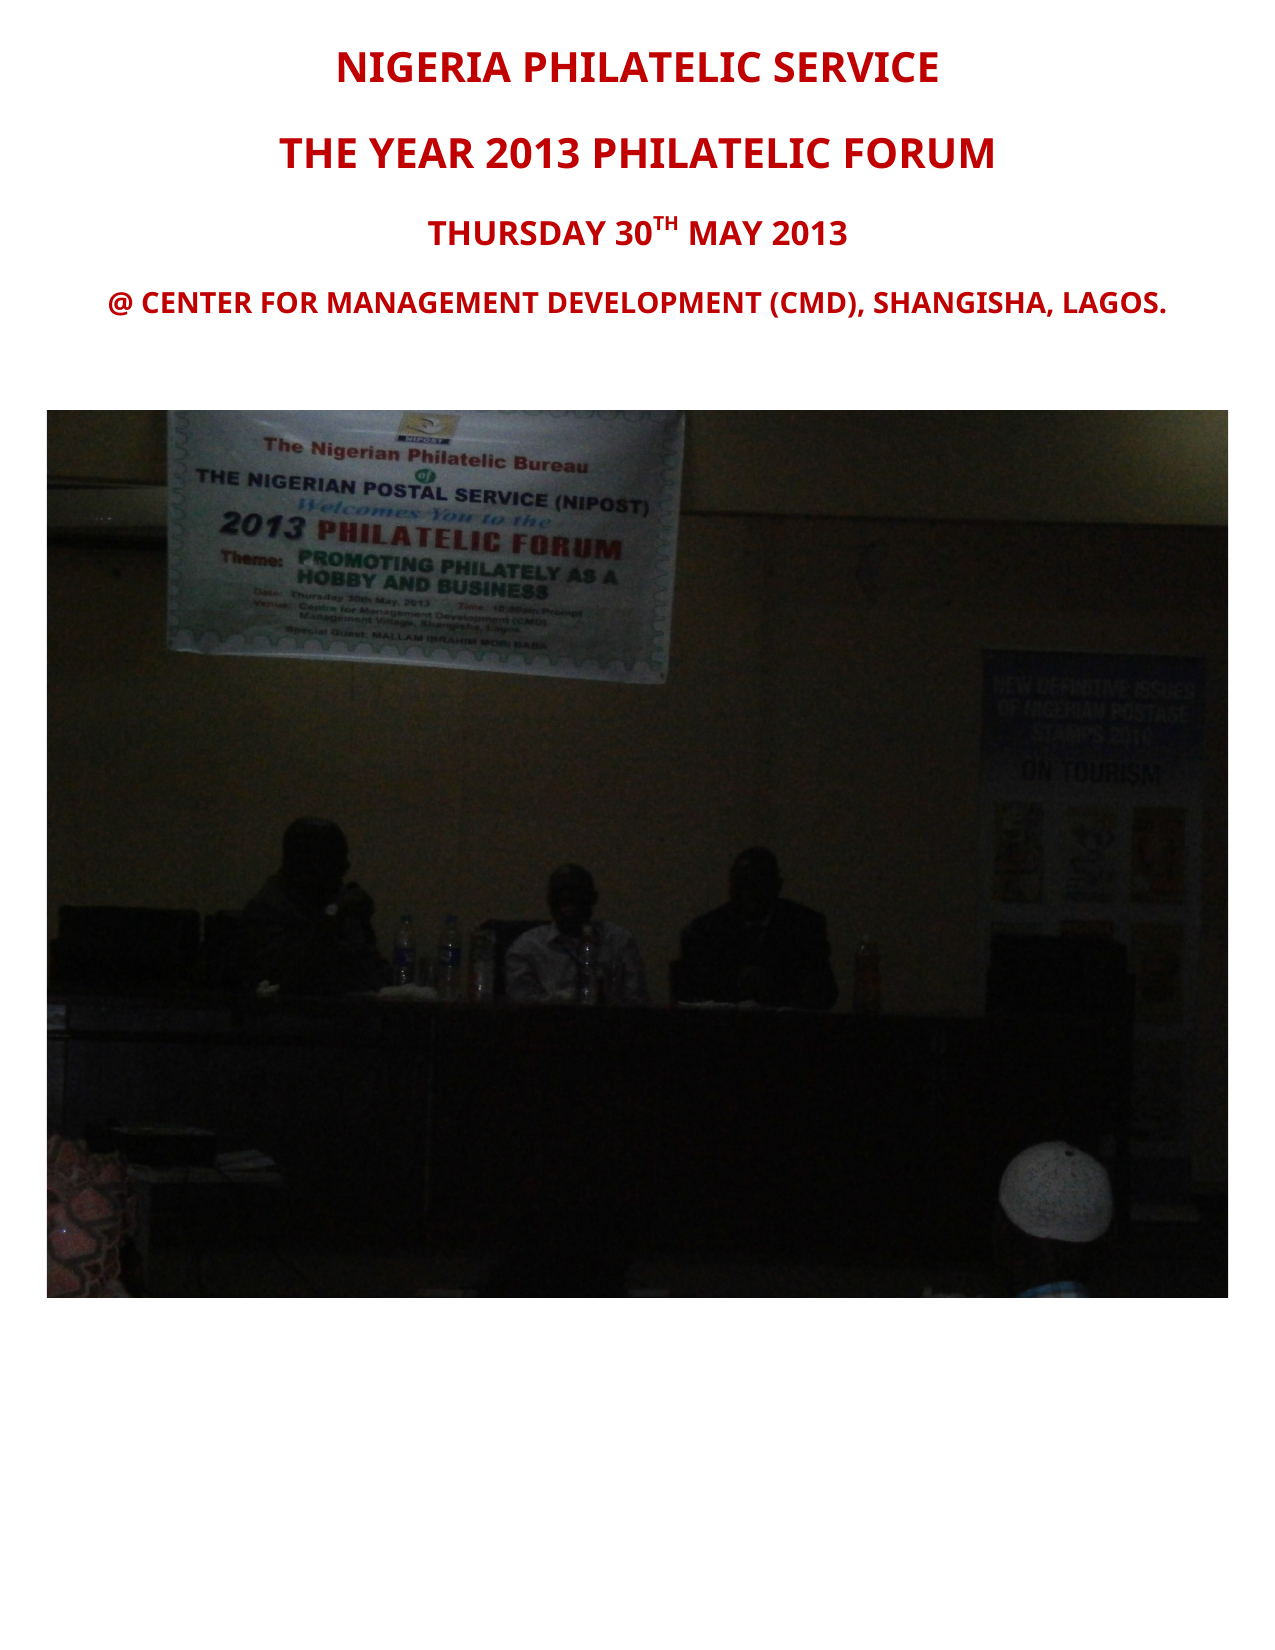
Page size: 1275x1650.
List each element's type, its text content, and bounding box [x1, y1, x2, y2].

text THURSDAY 30TH MAY 2013 [47, 209, 1228, 255]
text NIGERIA PHILATELIC SERVICE [47, 37, 1228, 94]
text THE YEAR 2013 PHILATELIC FORUM [47, 123, 1228, 180]
text @ CENTER FOR MANAGEMENT DEVELOPMENT (CMD), SHANGISHA, LAGOS. [47, 283, 1228, 322]
picture [46, 410, 1229, 1298]
